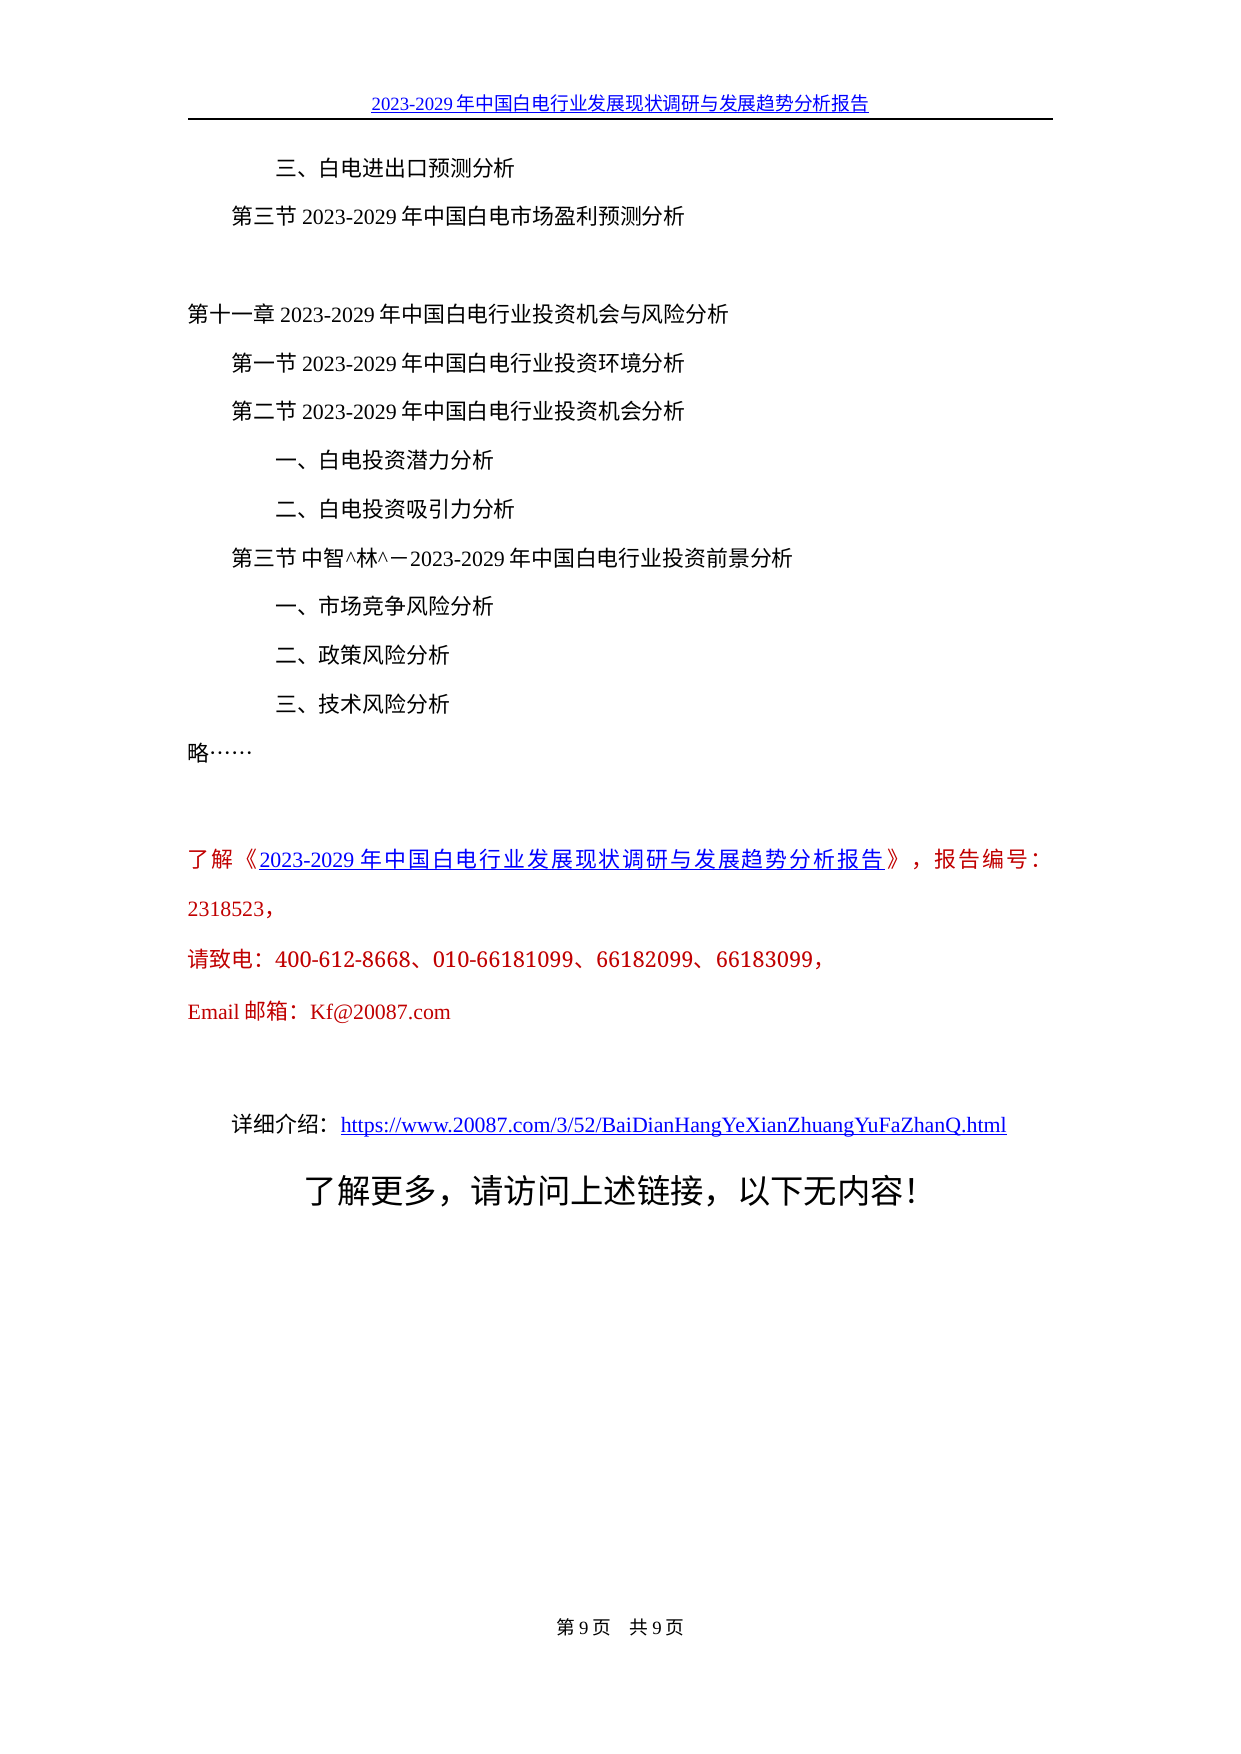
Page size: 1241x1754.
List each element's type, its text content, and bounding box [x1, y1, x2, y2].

text 了解《2023-2029年中国白电行业发展现状调研与发展趋势分析报告》，报告编号：2318523， [187, 842, 1053, 923]
text 请致电：400-612-8668、010-66181099、66182099、66183099， [187, 942, 1053, 974]
title 了解更多，请访问上述链接，以下无内容！ [187, 1156, 1053, 1221]
text 详细介绍：https://www.20087.com/3/52/BaiDianHangYeXianZhuangYuFaZhanQ.html [187, 1106, 1053, 1139]
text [187, 150, 1053, 768]
text Email邮箱：Kf@20087.com [187, 993, 1053, 1026]
